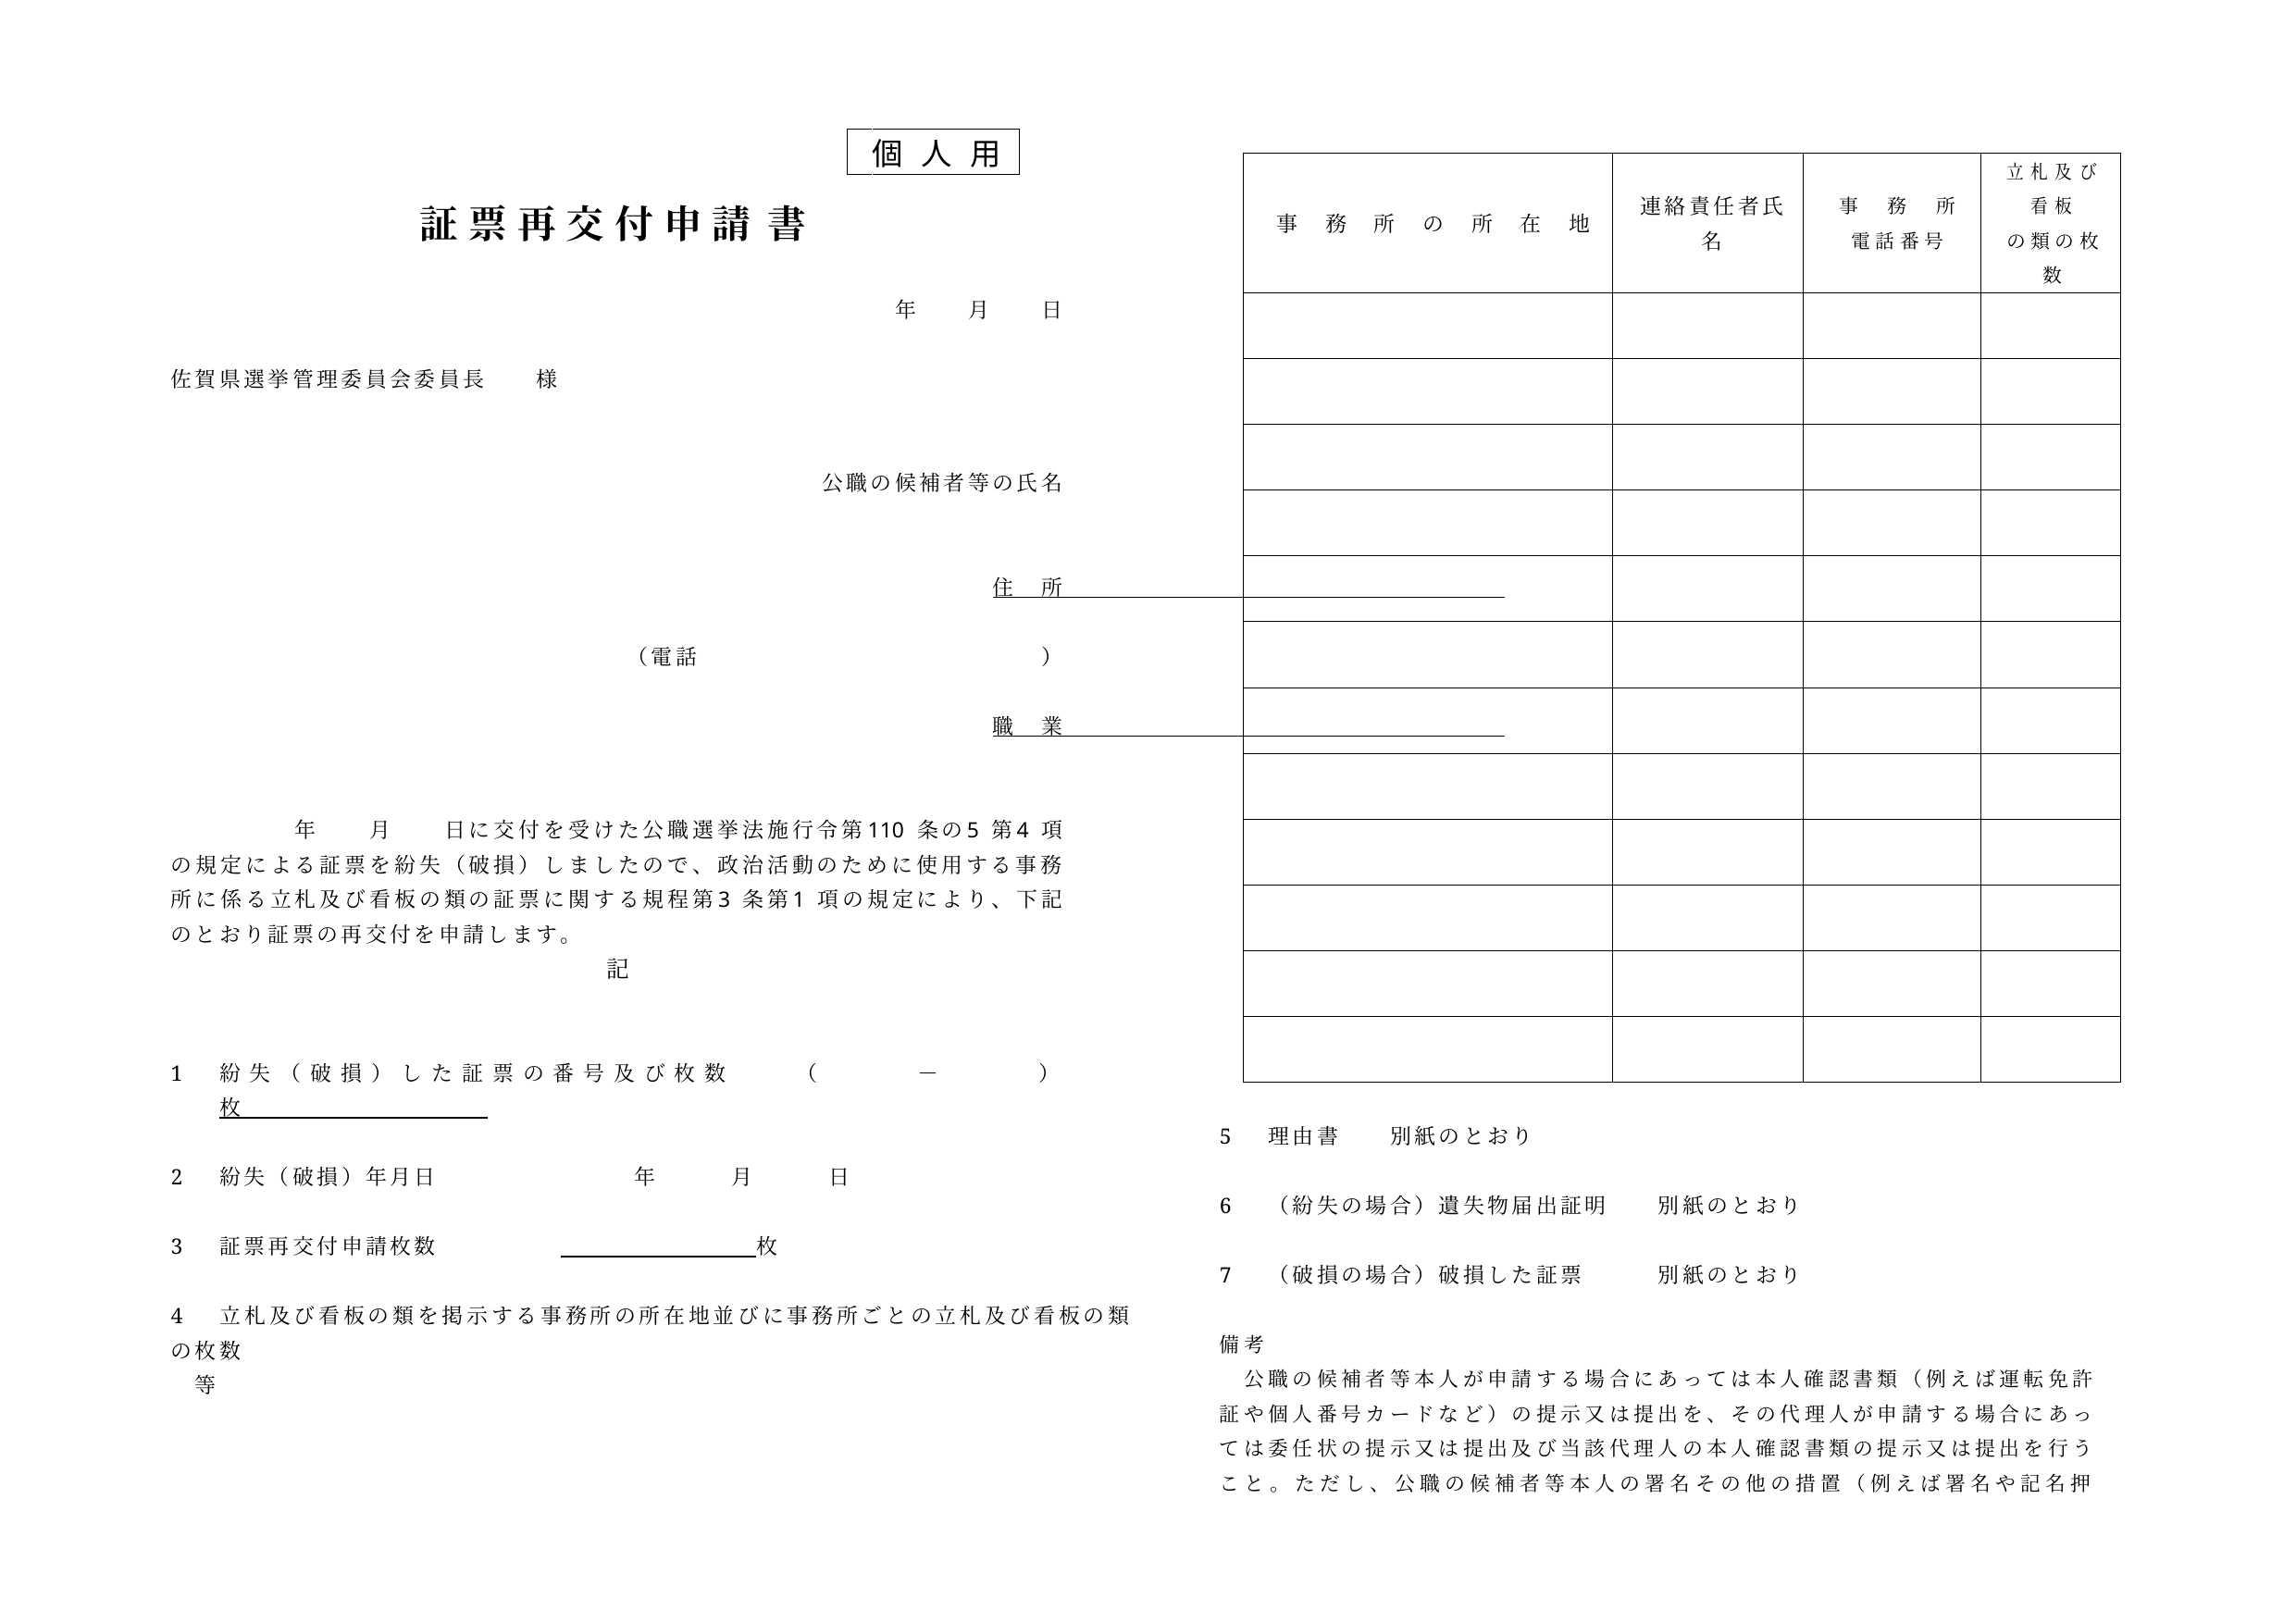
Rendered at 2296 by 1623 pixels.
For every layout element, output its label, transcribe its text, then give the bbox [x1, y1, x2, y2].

table_cell [1981, 293, 2120, 358]
table_cell [1244, 490, 1612, 555]
table_cell [1804, 293, 1980, 358]
table_cell [1613, 886, 1803, 950]
table_cell [1804, 1017, 1980, 1082]
table_header 事 務 所 の 所 在 地 [1244, 154, 1612, 292]
table_cell [1244, 754, 1612, 819]
table_cell [1244, 556, 1612, 621]
text 3 証票再交付申請枚数 枚 [170, 1228, 1066, 1262]
table_cell [1613, 293, 1803, 358]
text 7 （破損の場合）破損した証票 別紙のとおり [1202, 1257, 2097, 1291]
table_cell [1613, 359, 1803, 424]
table_cell [1613, 951, 1803, 1016]
table_cell [1244, 688, 1612, 752]
table_cell [1613, 1017, 1803, 1082]
table_cell [1804, 820, 1980, 885]
table_cell [1981, 688, 2120, 752]
table_cell [1244, 820, 1612, 885]
table_cell [1804, 622, 1980, 687]
text 住 所 [170, 568, 1066, 603]
table_cell [1981, 820, 2120, 885]
table_cell [1613, 556, 1803, 621]
text 年 月 日に交付を受けた公職選挙法施行令第110条の5第4項の規定による証票を紛失（破損）しましたので、政治活動のために使用する事務所に係る立札及び看板の類の証票に関する規程第3条第1項の規定により、下記のとおり証票の再交付を申請します。 [170, 812, 1066, 950]
text 5 理由書 別紙のとおり [1202, 1118, 2097, 1152]
table_cell [1613, 754, 1803, 819]
table_cell [1804, 886, 1980, 950]
table_cell [1804, 556, 1980, 621]
table_cell [1244, 886, 1612, 950]
table_cell [1981, 490, 2120, 555]
table_cell [1981, 951, 2120, 1016]
table_header 立札及び看板 の類の枚数 [1981, 154, 2120, 292]
table_cell [1804, 490, 1980, 555]
table_cell [1804, 754, 1980, 819]
table_cell [1244, 622, 1612, 687]
text 公職の候補者等の氏名 [170, 465, 1066, 499]
text 佐賀県選挙管理委員会委員長 様 [170, 360, 1066, 395]
list 紛失（破損）した証票の番号及び枚数 （ － ） 枚 [170, 1054, 1066, 1123]
text 備考 [1202, 1326, 2097, 1360]
table_cell [1804, 425, 1980, 489]
table_cell [1804, 951, 1980, 1016]
text 個人用 [170, 118, 1020, 187]
subtitle 記 [170, 950, 1066, 985]
text 6 （紛失の場合）遺失物届出証明 別紙のとおり [1202, 1187, 2097, 1221]
text 4 立札及び看板の類を掲示する事務所の所在地並びに事務所ごとの立札及び看板の類の枚数 [170, 1297, 1134, 1367]
table_cell [1981, 886, 2120, 950]
table_cell [1804, 359, 1980, 424]
text 等 [170, 1367, 1134, 1401]
table_header 連絡責任者氏名 [1613, 154, 1803, 292]
table_header 事 務 所 電話番号 [1804, 154, 1980, 292]
table_cell [1613, 688, 1803, 752]
table_cell [1244, 425, 1612, 489]
text 年 月 日 [170, 291, 1066, 326]
text 証票再交付申請書 [170, 187, 1066, 256]
table_cell [1981, 556, 2120, 621]
table_cell [1613, 425, 1803, 489]
text （電話 ） [170, 638, 1066, 673]
table_cell [1981, 754, 2120, 819]
table_cell [1613, 622, 1803, 687]
table_cell [1804, 688, 1980, 752]
table_cell [1981, 359, 2120, 424]
table_cell [1981, 1017, 2120, 1082]
table_cell [1981, 622, 2120, 687]
text 2 紛失（破損）年月日 年 月 日 [170, 1158, 1066, 1193]
table_cell [1244, 293, 1612, 358]
table_cell [1244, 951, 1612, 1016]
table_cell [1244, 1017, 1612, 1082]
table_cell [1613, 820, 1803, 885]
table_cell [1244, 359, 1612, 424]
table_cell [1613, 490, 1803, 555]
table_cell [1981, 425, 2120, 489]
text 職 業 [170, 707, 1066, 742]
